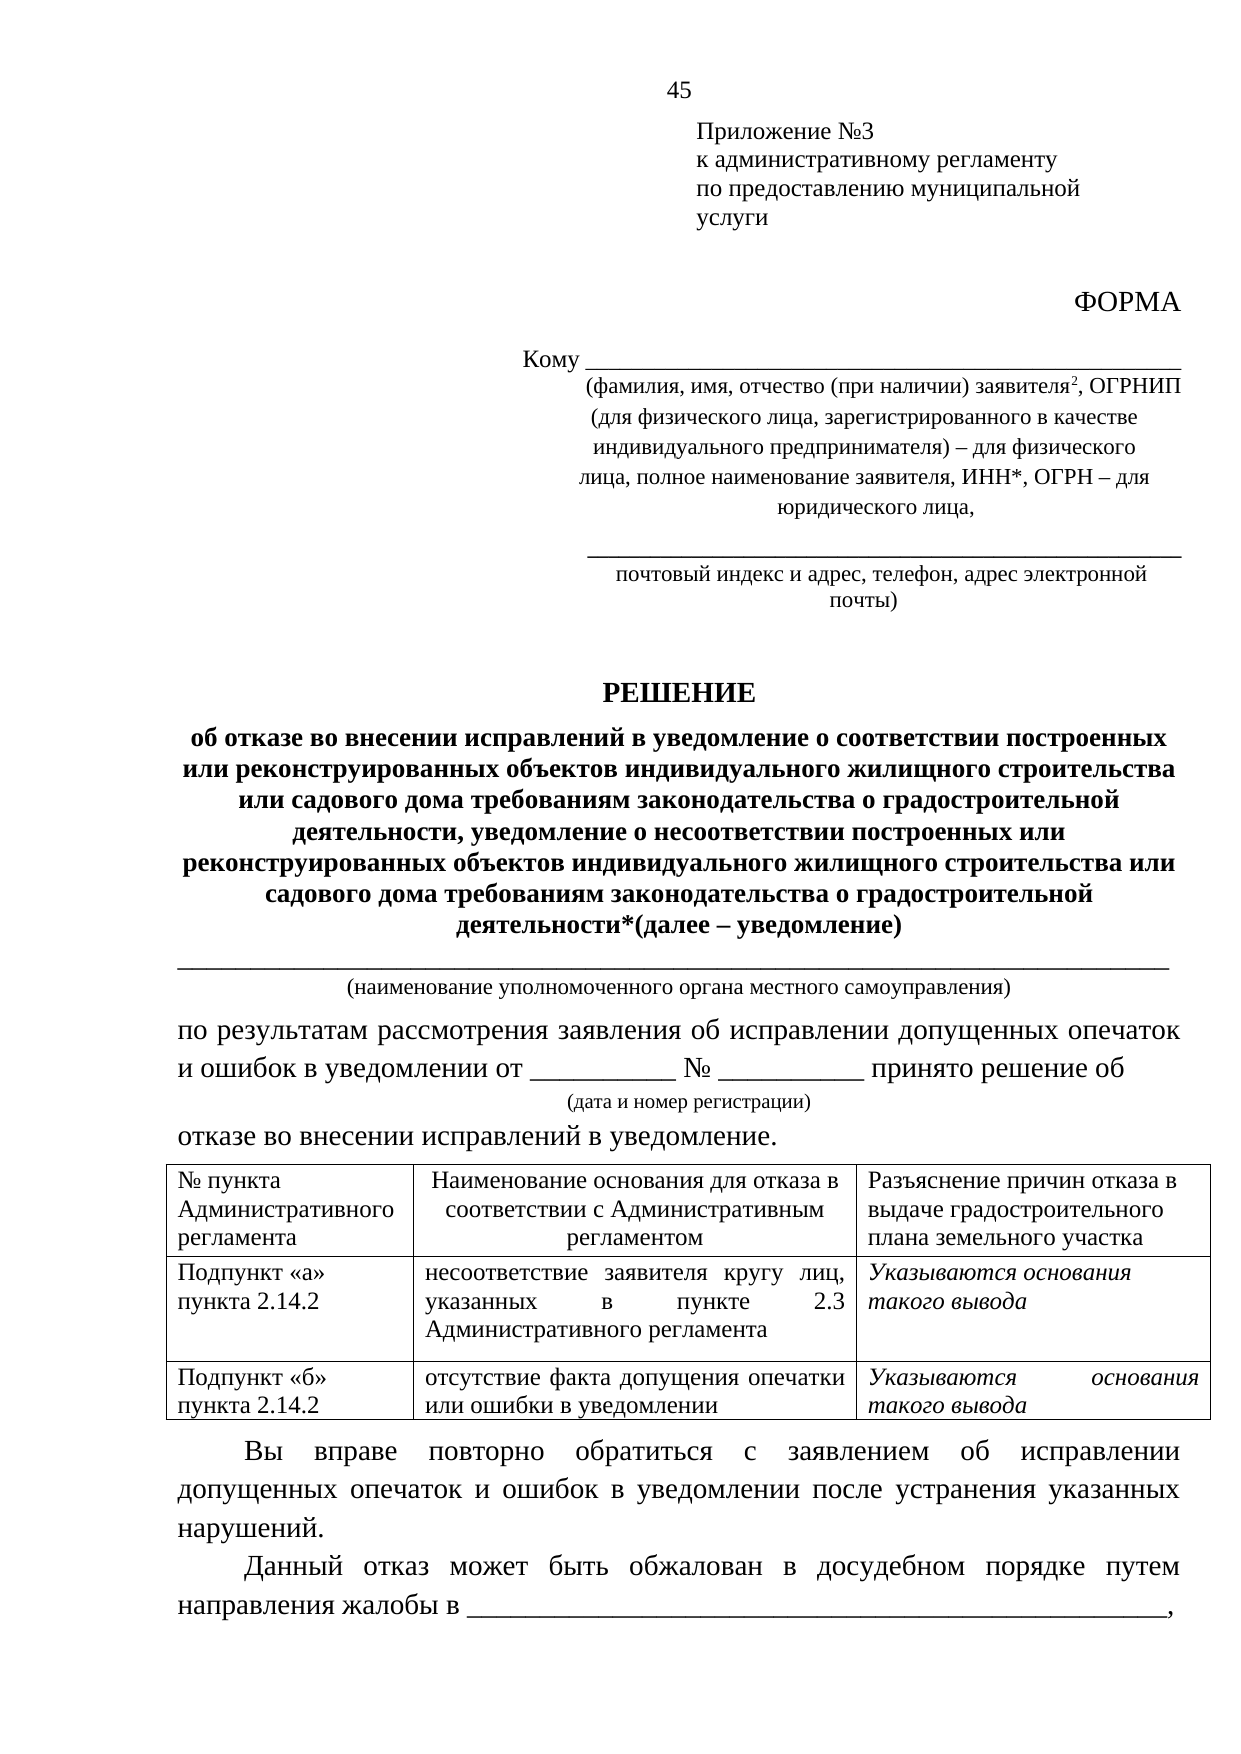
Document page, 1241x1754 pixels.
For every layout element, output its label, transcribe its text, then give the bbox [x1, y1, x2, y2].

text лица, полное наименование заявителя, ИНН*, ОГРН – для [177, 463, 1181, 489]
text ФОРМА [177, 284, 1181, 317]
text _________________________________________________________ [177, 536, 1181, 560]
text Данный отказ может быть обжалован в досудебном порядке путем направления жалобы в ________________________________________________, [177, 1548, 1181, 1620]
text отказе во внесении исправлений в уведомление. [177, 1118, 1181, 1151]
table_cell Подпункт «б» пункта 2.14.2 [167, 1362, 413, 1419]
text почтовый индекс и адрес, телефон, адрес электронной почты) [546, 560, 1181, 613]
table_header Разъяснение причин отказа в выдаче градостроительного плана земельного участка [857, 1165, 1210, 1256]
table_cell Подпункт «а» пункта 2.14.2 [167, 1257, 413, 1361]
table_cell несоответствие заявителя кругу лиц, указанных в пункте 2.3 Административного регламента [414, 1257, 856, 1361]
text индивидуального предпринимателя) – для физического [177, 433, 1181, 459]
text (для физического лица, зарегистрированного в качестве [177, 403, 1181, 429]
table_header Наименование основания для отказа в соответствии с Административным регламентом [414, 1165, 856, 1256]
text по результатам рассмотрения заявления об исправлении допущенных опечаток и ошибок в уведомлении от __________ № __________ принято решение об [177, 1012, 1181, 1084]
text Кому ____________________________________________________ [177, 344, 1181, 372]
text РЕШЕНИЕ [177, 675, 1181, 709]
table_cell отсутствие факта допущения опечатки или ошибки в уведомлении [414, 1362, 856, 1419]
text (дата и номер регистрации) [177, 1089, 1181, 1113]
table_cell Указываются основания такого вывода [857, 1362, 1210, 1419]
text (наименование уполномоченного органа местного самоуправления) [177, 973, 1181, 999]
table_cell Указываются основания такого вывода [857, 1257, 1210, 1361]
text (фамилия, имя, отчество (при наличии) заявителя2, ОГРНИП [177, 372, 1181, 399]
text Вы вправе повторно обратиться с заявлением об исправлении допущенных опечаток и ошибок в уведомлении после устранения указанных нарушений. [177, 1433, 1181, 1543]
text ____________________________________________________________________ [177, 939, 1181, 973]
text юридического лица, [177, 493, 1181, 520]
text об отказе во внесении исправлений в уведомление о соответствии построенных или реконструированных объектов индивидуального жилищного строительства или садового дома требованиям законодательства о градостроительной деятельности, уведомление о несоответствии построенных или реконструированных объектов индивидуального жилищного строительства или садового дома требованиям законодательства о градостроительной деятельности*(далее – уведомление) [177, 721, 1181, 939]
table_header № пункта Административного регламента [167, 1165, 413, 1256]
